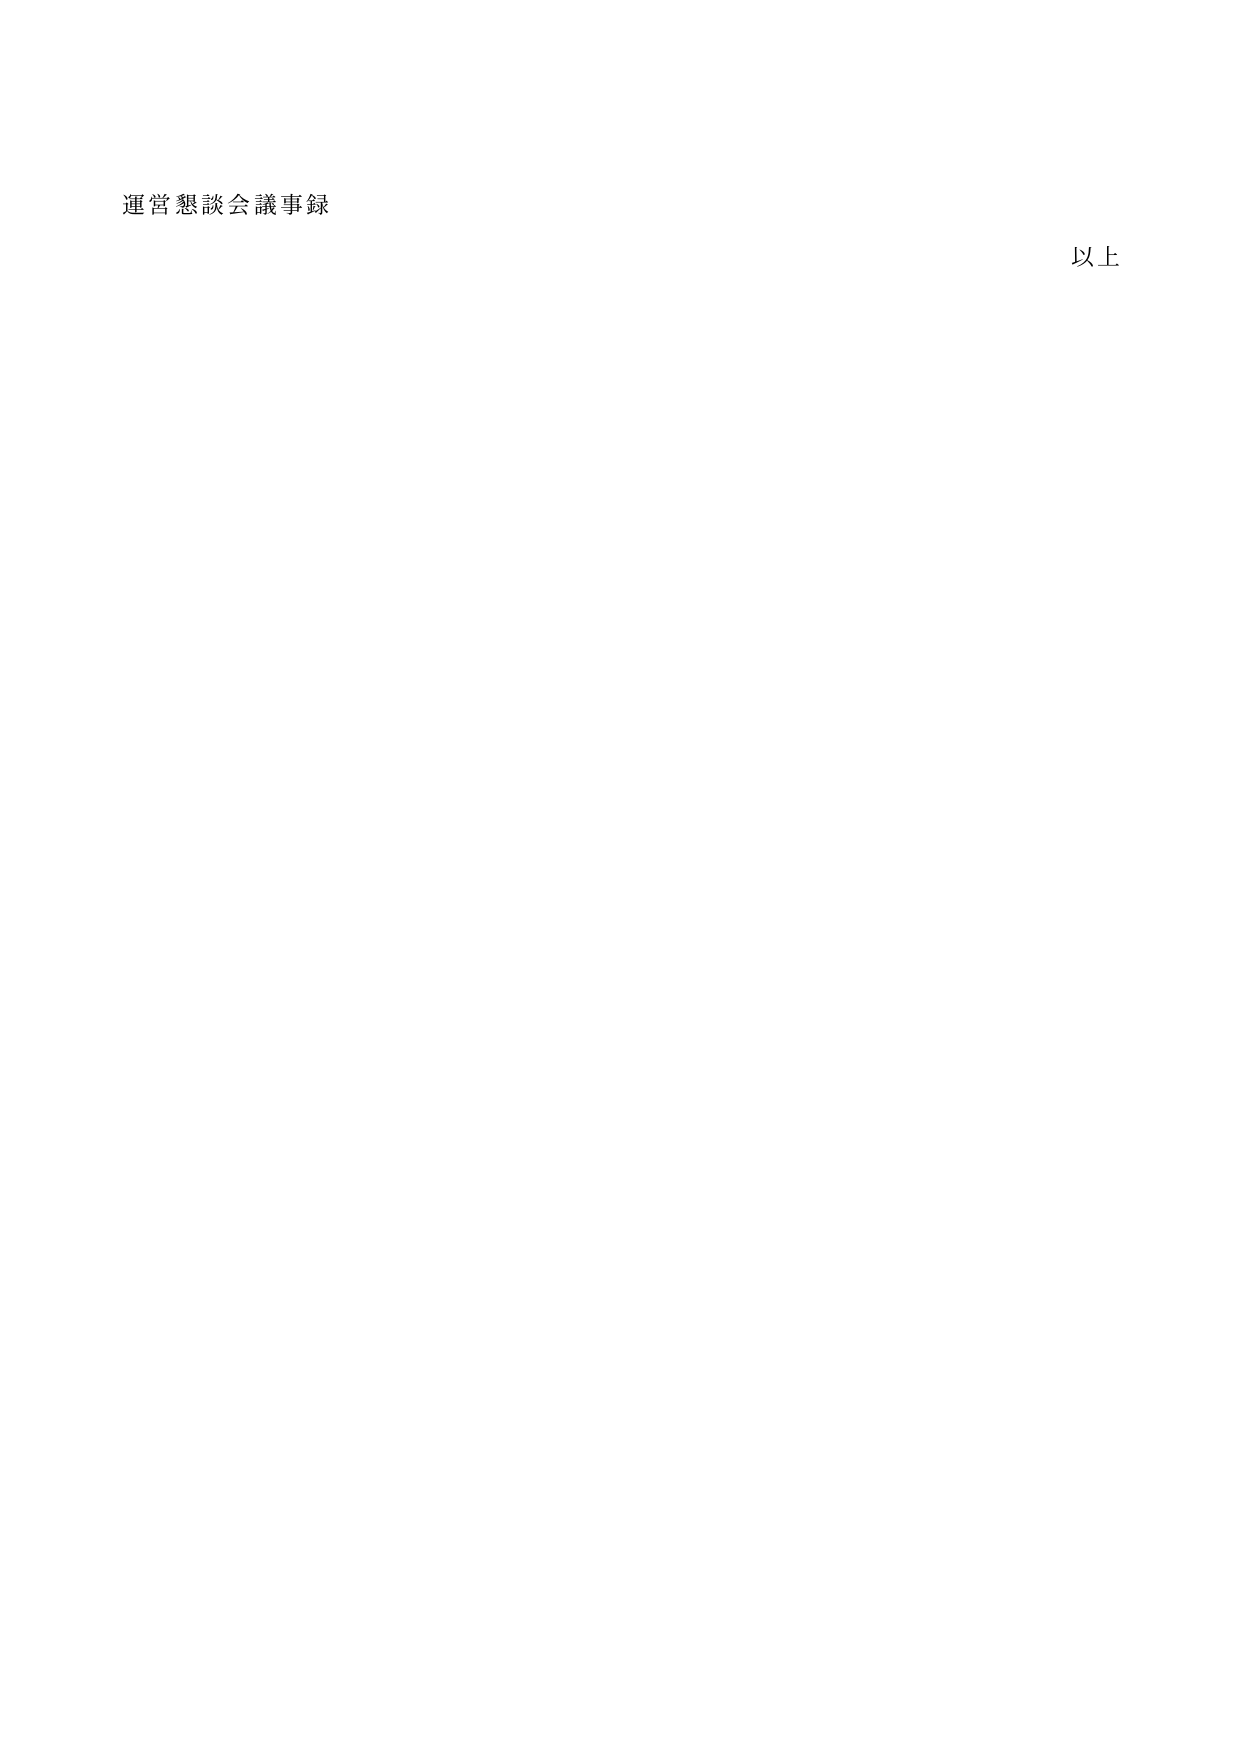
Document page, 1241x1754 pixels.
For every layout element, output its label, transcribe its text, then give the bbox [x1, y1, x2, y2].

text 以上 [122, 229, 1124, 281]
text 運営懇談会議事録 [122, 177, 1124, 229]
